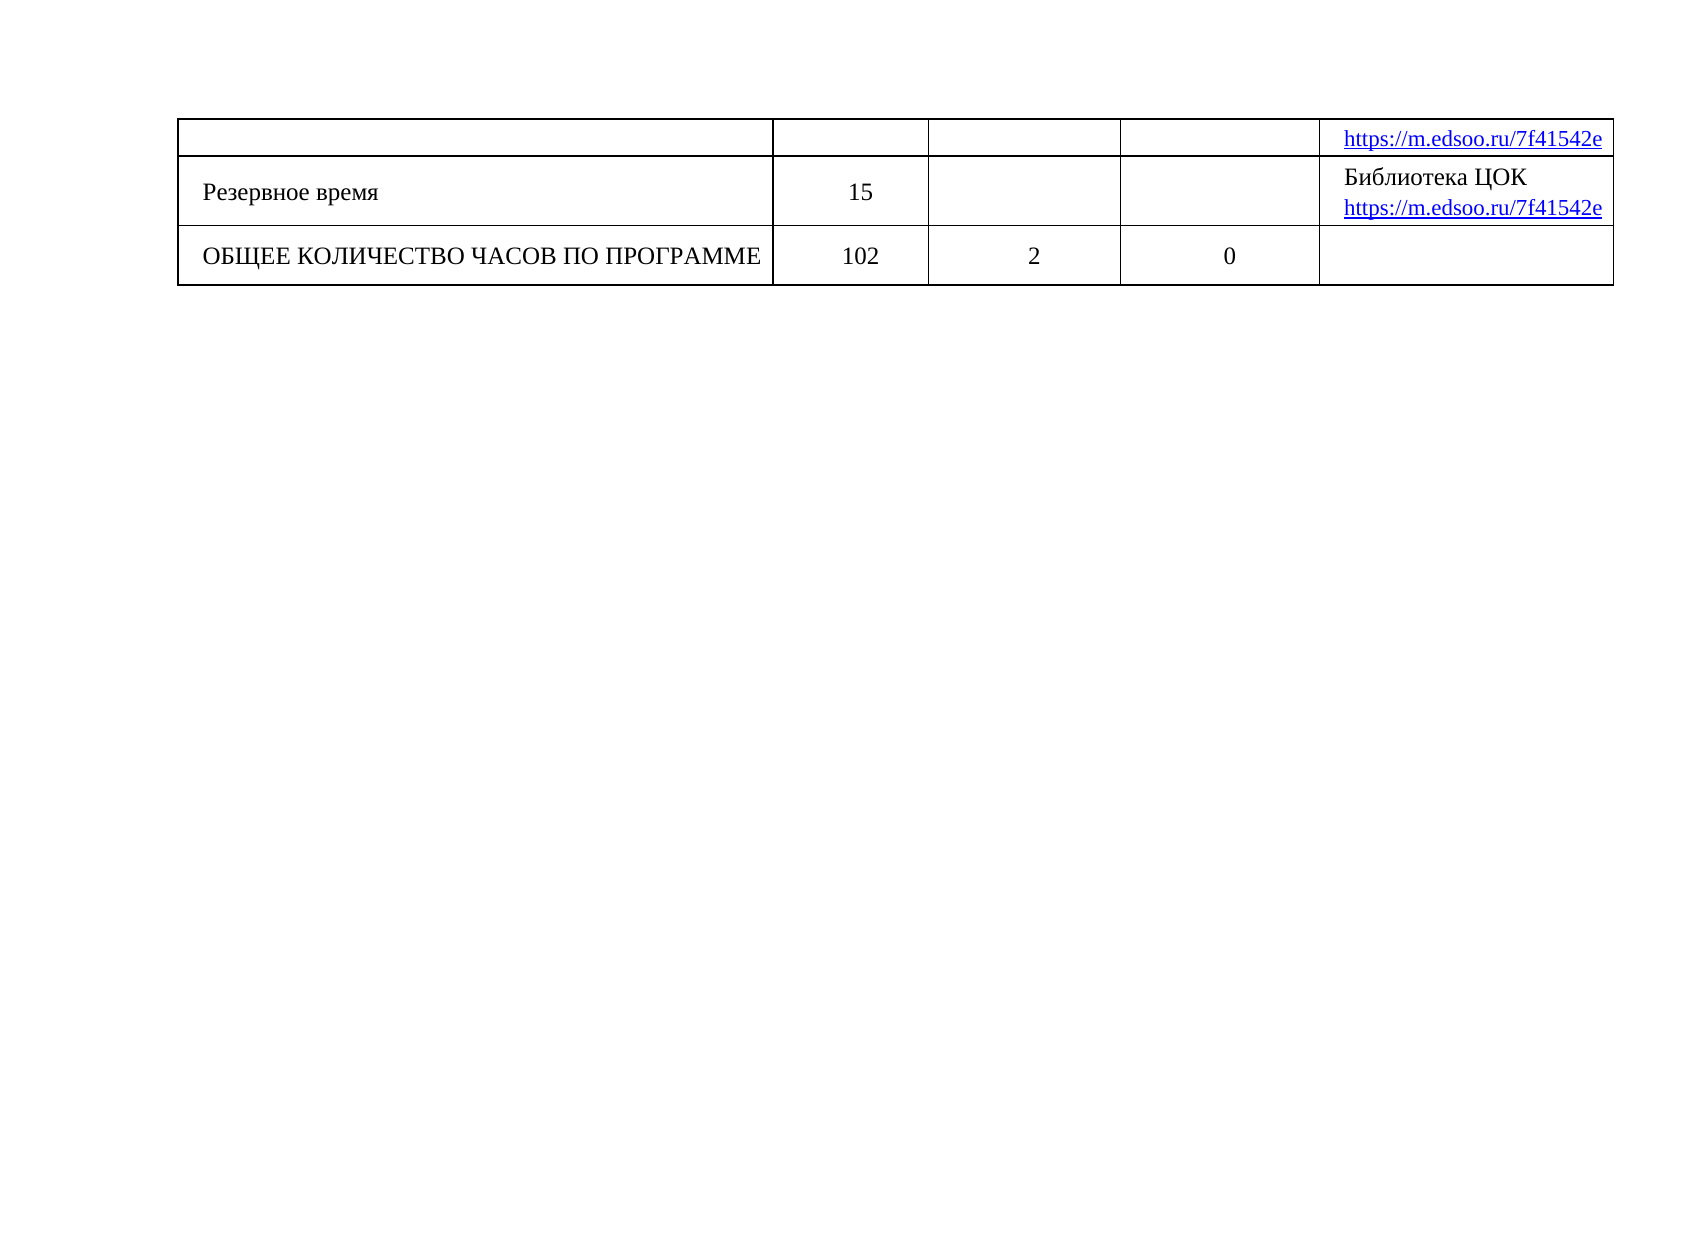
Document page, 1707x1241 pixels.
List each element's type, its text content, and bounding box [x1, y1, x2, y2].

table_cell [179, 120, 772, 155]
table_cell ОБЩЕЕ КОЛИЧЕСТВО ЧАСОВ ПО ПРОГРАММЕ [179, 226, 772, 284]
table_cell [1121, 120, 1319, 155]
table_cell [929, 157, 1120, 225]
table_cell Резервное время [179, 157, 772, 225]
table_cell 15 [774, 157, 928, 225]
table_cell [1320, 120, 1613, 155]
table_cell 0 [1121, 226, 1319, 284]
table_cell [1320, 157, 1613, 225]
table_cell 102 [774, 226, 928, 284]
table_cell 2 [929, 226, 1120, 284]
table_cell 2 [929, 120, 1120, 155]
table_cell [1121, 157, 1319, 225]
table_cell 2 [774, 120, 928, 155]
table_cell [1320, 226, 1613, 284]
